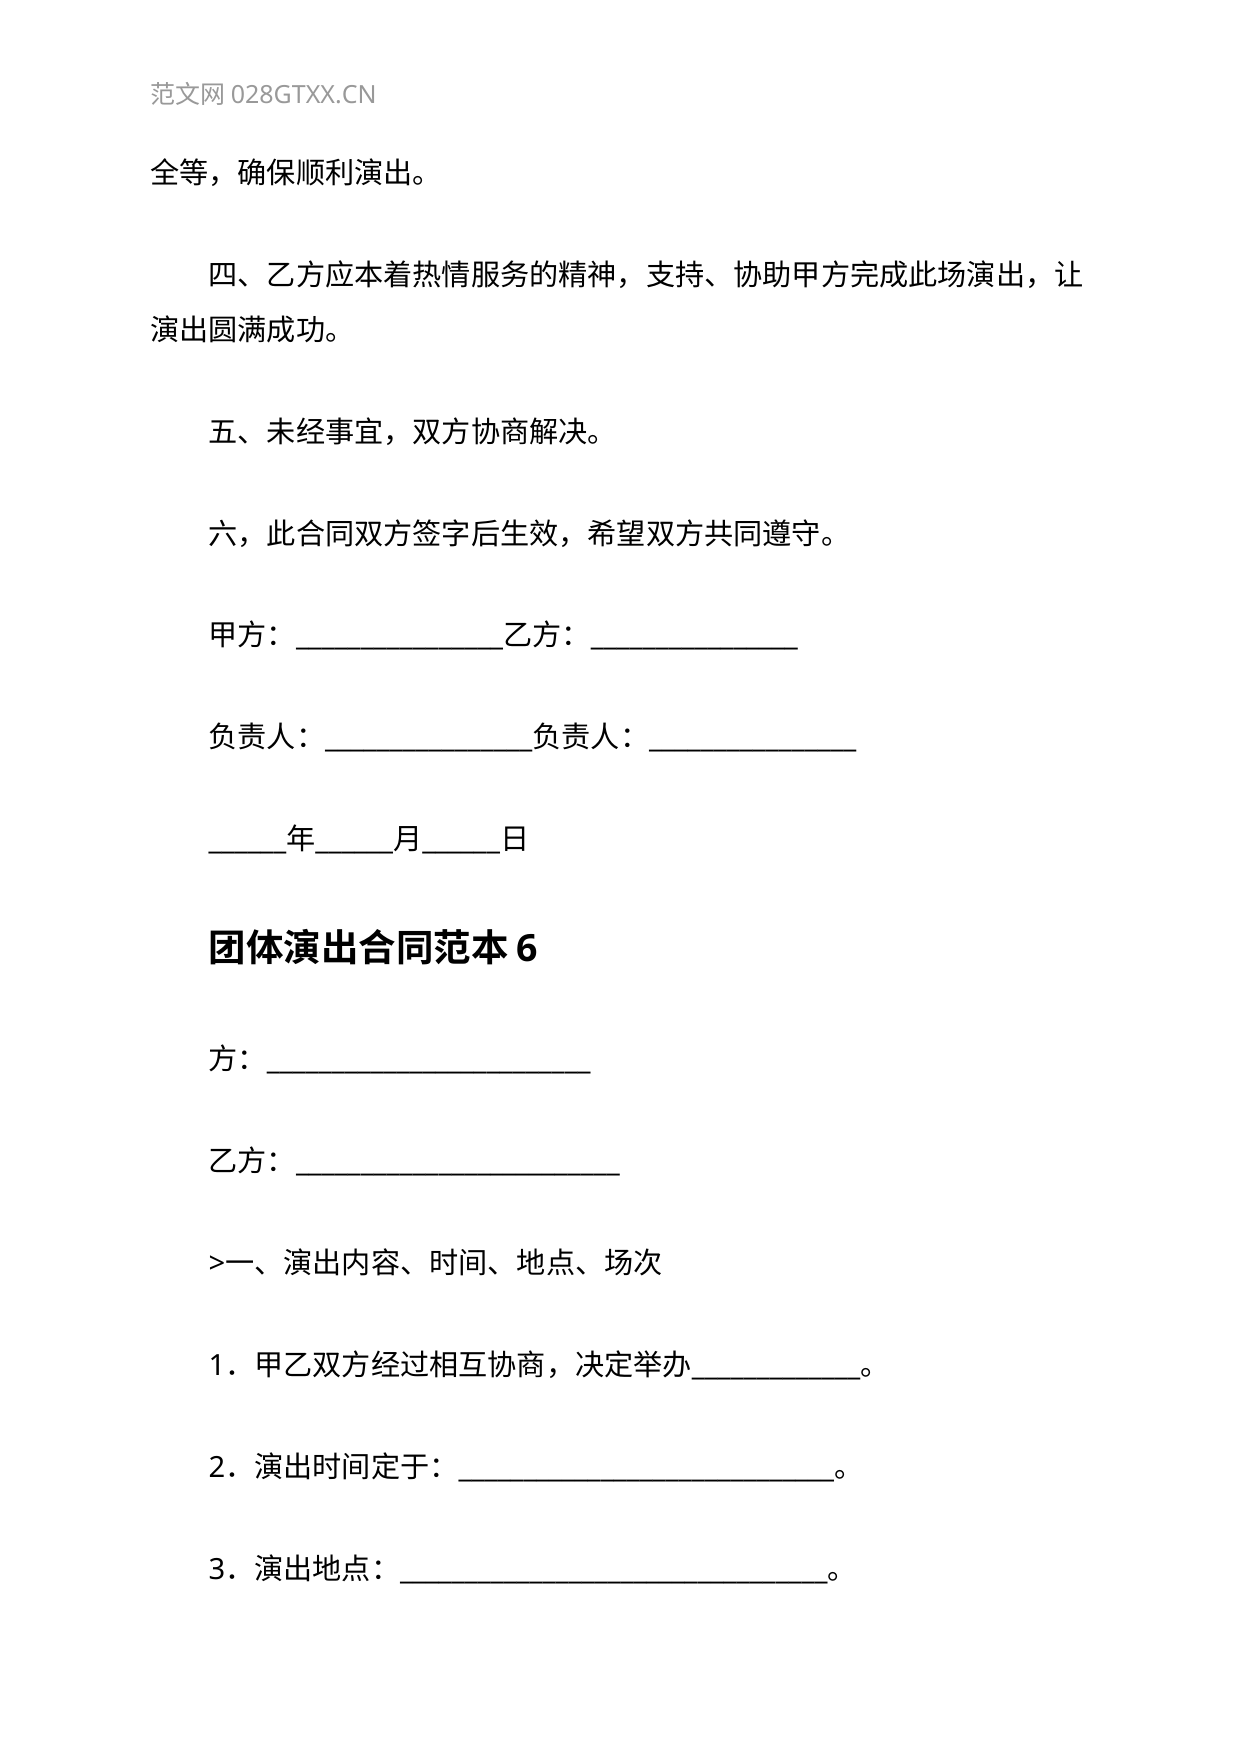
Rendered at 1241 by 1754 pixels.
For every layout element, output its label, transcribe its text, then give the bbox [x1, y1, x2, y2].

text 甲方：________________乙方：________________ [150, 612, 1090, 654]
text 2．演出时间定于：_____________________________。 [150, 1443, 1090, 1486]
text 乙方：_________________________ [150, 1137, 1090, 1180]
text 1．甲乙双方经过相互协商，决定举办_____________。 [150, 1341, 1090, 1384]
text >一、演出内容、时间、地点、场次 [150, 1239, 1090, 1282]
text 3．演出地点：_________________________________。 [150, 1545, 1090, 1588]
text ______年______月______日 [150, 816, 1090, 858]
text 六，此合同双方签字后生效，希望双方共同遵守。 [150, 510, 1090, 552]
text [150, 150, 1090, 192]
text 团体演出合同范本6 [150, 918, 1090, 972]
text 四、乙方应本着热情服务的精神，支持、协助甲方完成此场演出，让演出圆满成功。 [150, 252, 1090, 349]
text 五、未经事宜，双方协商解决。 [150, 408, 1090, 451]
text 方：_________________________ [150, 1036, 1090, 1078]
text 负责人：________________负责人：________________ [150, 714, 1090, 756]
